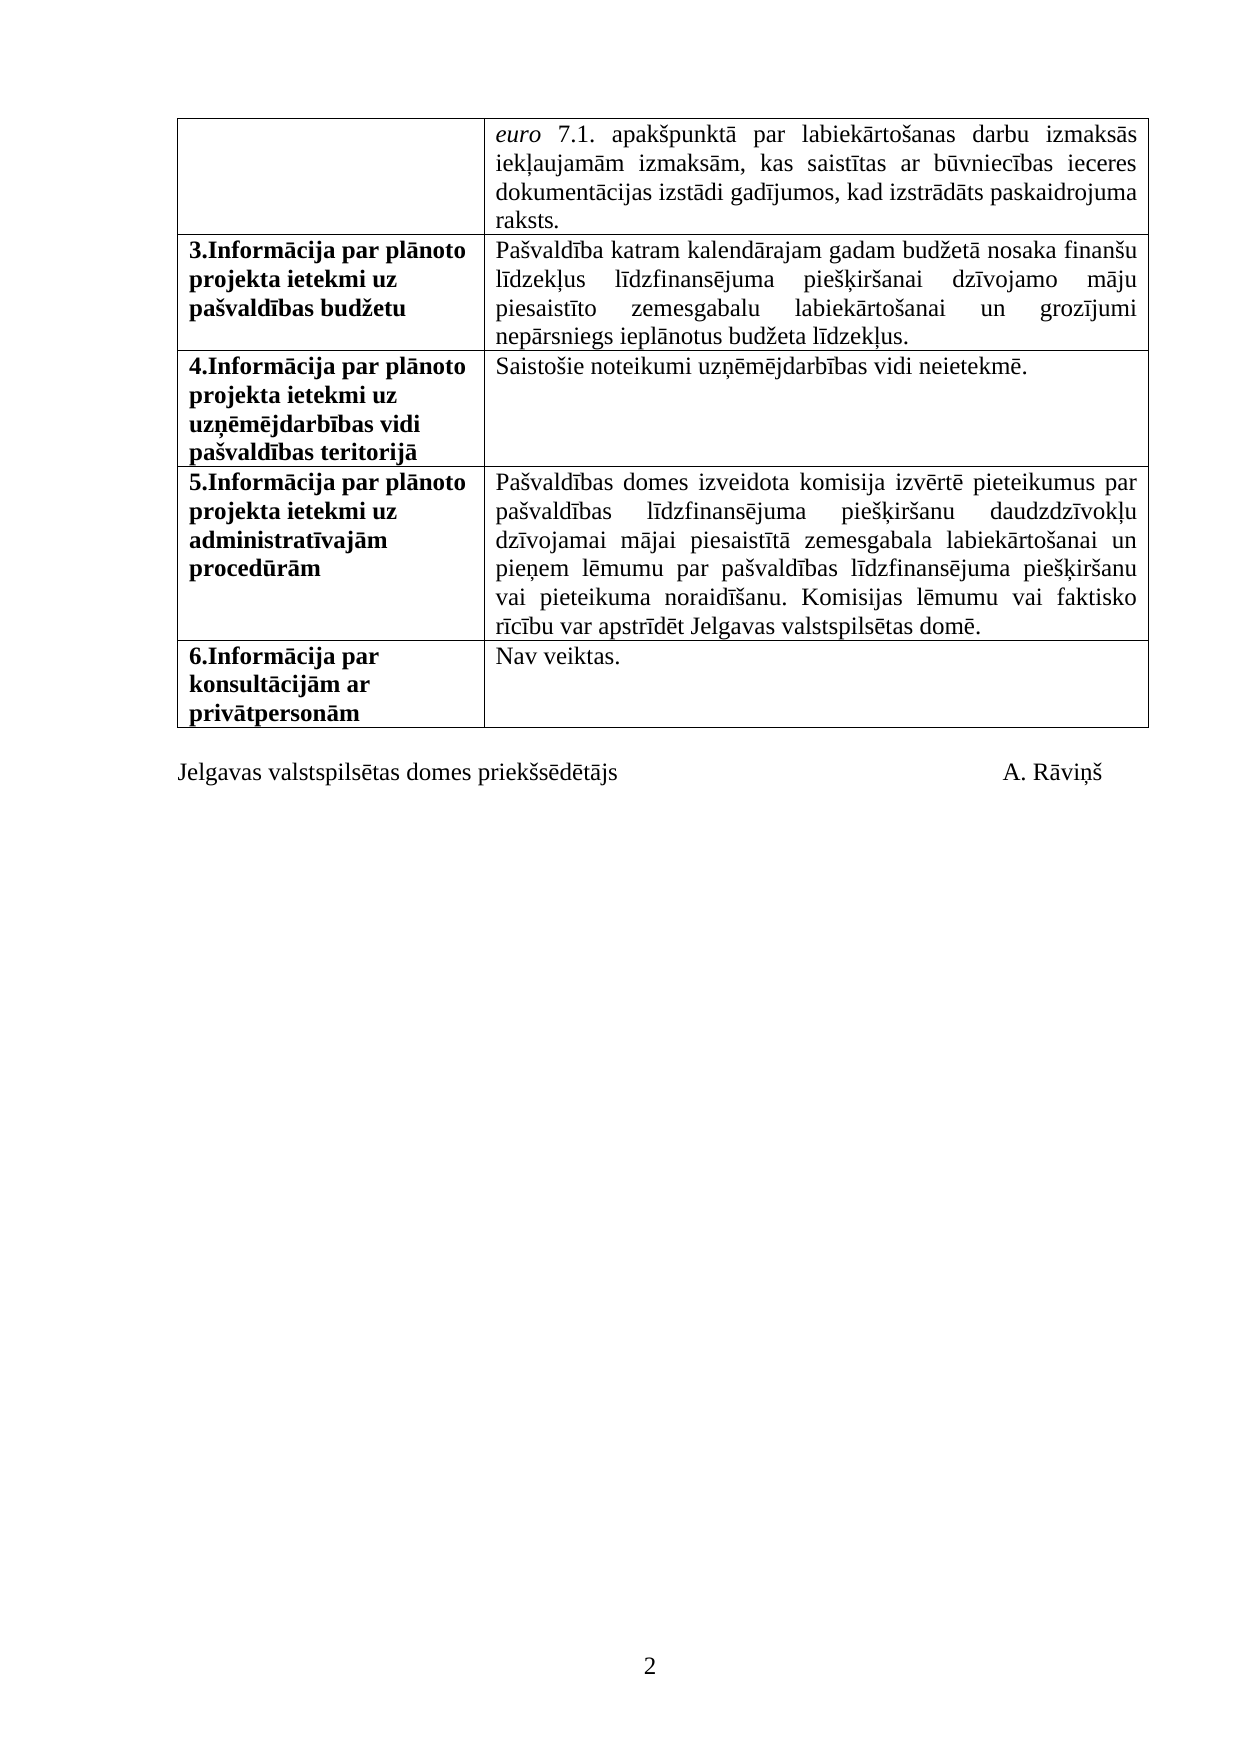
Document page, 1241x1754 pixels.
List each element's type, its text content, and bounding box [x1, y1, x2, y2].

table_cell 5.Informācija par plānoto projekta ietekmi uz administratīvajām procedūrām [178, 467, 484, 640]
table_cell Nav veiktas. [485, 641, 1148, 727]
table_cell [485, 119, 1148, 234]
table_cell Pašvaldības domes izveidota komisija izvērtē pieteikumus par pašvaldības līdzfinansējuma piešķiršanu daudzdzīvokļu dzīvojamai mājai piesaistītā zemesgabala labiekārtošanai un pieņem lēmumu par pašvaldības līdzfinansējuma piešķiršanu vai pieteikuma noraidīšanu. Komisijas lēmumu vai faktisko rīcību var apstrīdēt Jelgavas valstspilsētas domē. [485, 467, 1148, 640]
table_cell Pašvaldība katram kalendārajam gadam budžetā nosaka finanšu līdzekļus līdzfinansējuma piešķiršanai dzīvojamo māju piesaistīto zemesgabalu labiekārtošanai un grozījumi nepārsniegs ieplānotus budžeta līdzekļus. [485, 235, 1148, 350]
table_cell 6.Informācija par konsultācijām ar privātpersonām [178, 641, 484, 727]
table_cell 3.Informācija par plānoto projekta ietekmi uz pašvaldības budžetu [178, 235, 484, 350]
text Jelgavas valstspilsētas domes priekšsēdētājs A. Rāviņš [177, 757, 1122, 786]
table_cell Saistošie noteikumi uzņēmējdarbības vidi neietekmē. [485, 351, 1148, 466]
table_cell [178, 119, 484, 234]
table_cell 4.Informācija par plānoto projekta ietekmi uz uzņēmējdarbības vidi pašvaldības teritorijā [178, 351, 484, 466]
